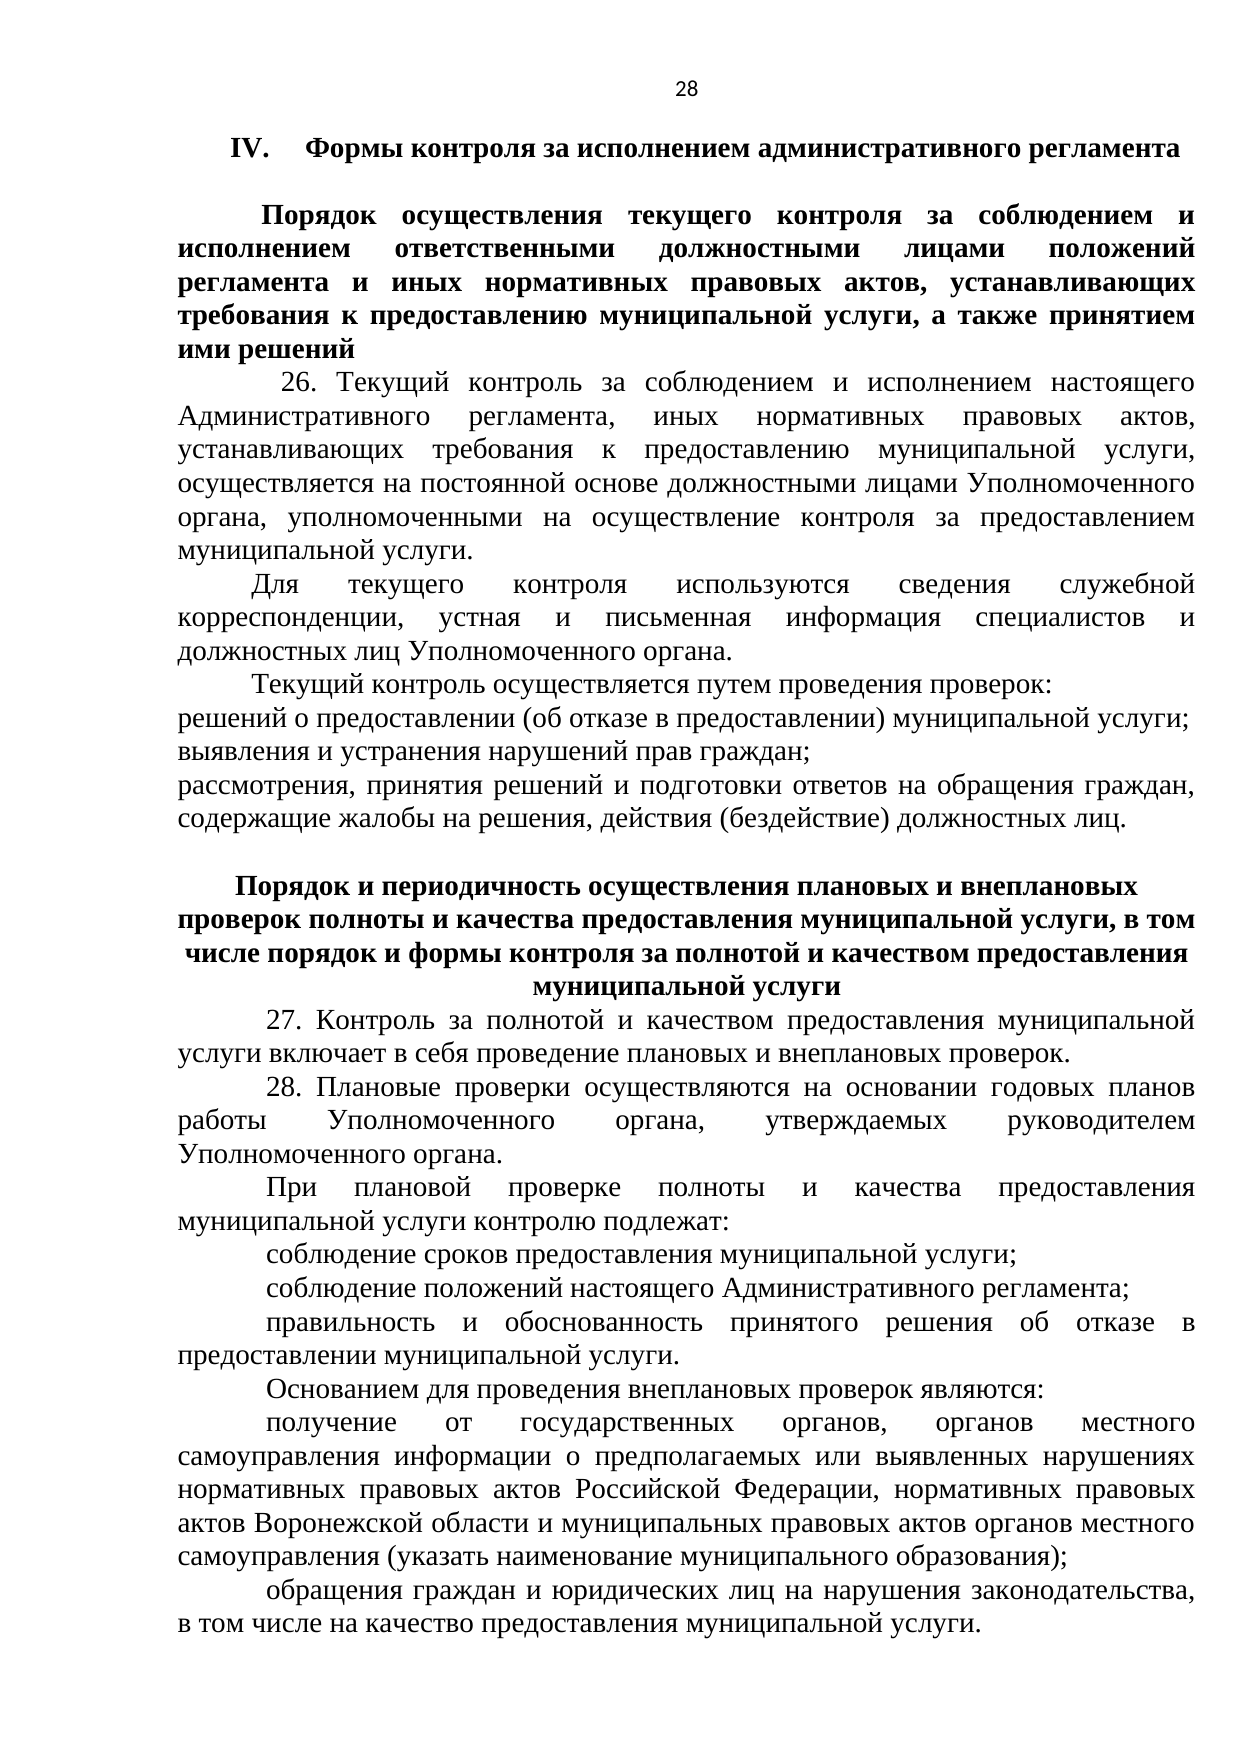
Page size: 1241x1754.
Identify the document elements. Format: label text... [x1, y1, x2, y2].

text При плановой проверке полноты и качества предоставления муниципальной услуги контролю подлежат: [177, 1169, 1196, 1237]
text Текущий контроль осуществляется путем проведения проверок: [177, 666, 1196, 700]
text Порядок и периодичность осуществления плановых и внеплановых проверок полноты и качества предоставления муниципальной услуги, в том числе порядок и формы контроля за полнотой и качеством предоставления муниципальной услуги [177, 868, 1196, 1002]
text 26. Текущий контроль за соблюдением и исполнением настоящего Административного регламента, иных нормативных правовых актов, устанавливающих требования к предоставлению муниципальной услуги, осуществляется на постоянной основе должностными лицами Уполномоченного органа, уполномоченными на осуществление контроля за предоставлением муниципальной услуги. [177, 364, 1196, 566]
text Основанием для проведения внеплановых проверок являются: [177, 1371, 1196, 1404]
text выявления и устранения нарушений прав граждан; [177, 733, 1196, 767]
text соблюдение сроков предоставления муниципальной услуги; [177, 1237, 1196, 1270]
text 27. Контроль за полнотой и качеством предоставления муниципальной услуги включает в себя проведение плановых и внеплановых проверок. [177, 1002, 1196, 1069]
text получение от государственных органов, органов местного самоуправления информации о предполагаемых или выявленных нарушениях нормативных правовых актов Российской Федерации, нормативных правовых актов Воронежской области и муниципальных правовых актов органов местного самоуправления (указать наименование муниципального образования); [177, 1404, 1196, 1572]
text обращения граждан и юридических лиц на нарушения законодательства, в том числе на качество предоставления муниципальной услуги. [177, 1572, 1196, 1639]
text 28. Плановые проверки осуществляются на основании годовых планов работы Уполномоченного органа, утверждаемых руководителем Уполномоченного органа. [177, 1069, 1196, 1169]
text соблюдение положений настоящего Административного регламента; [177, 1270, 1196, 1304]
text правильность и обоснованность принятого решения об отказе в предоставлении муниципальной услуги. [177, 1304, 1196, 1371]
list Формы контроля за исполнением административного регламента [215, 130, 1196, 163]
text Для текущего контроля используются сведения служебной корреспонденции, устная и письменная информация специалистов и должностных лиц Уполномоченного органа. [177, 566, 1196, 666]
list Порядок осуществления текущего контроля за соблюдением и исполнением ответственными должностными лицами положений регламента и иных нормативных правовых актов, устанавливающих требования к предоставлению муниципальной услуги, а также принятием ими решений [177, 197, 1196, 364]
text рассмотрения, принятия решений и подготовки ответов на обращения граждан, содержащие жалобы на решения, действия (бездействие) должностных лиц. [177, 767, 1196, 834]
text решений о предоставлении (об отказе в предоставлении) муниципальной услуги; [177, 700, 1196, 733]
